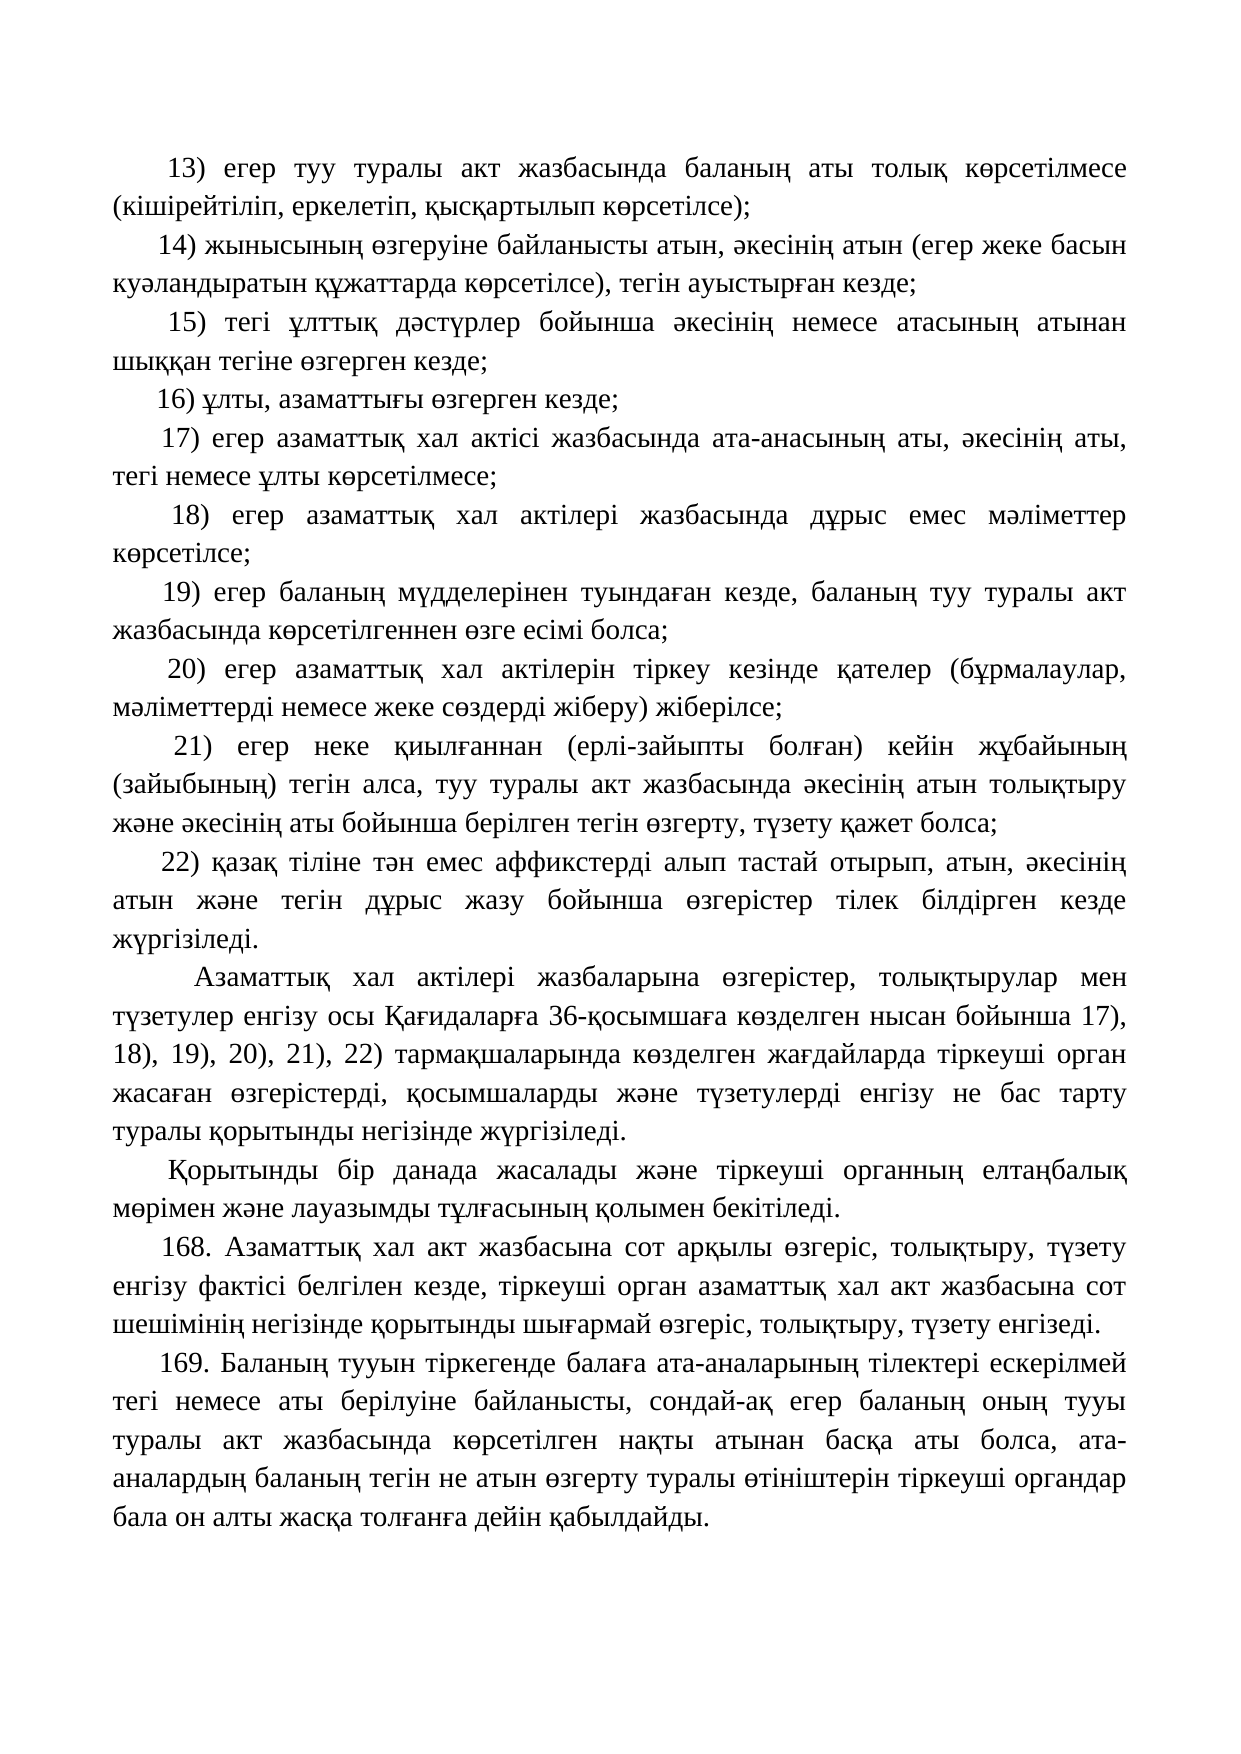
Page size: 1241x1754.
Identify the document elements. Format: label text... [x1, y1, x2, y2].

text 19) егер баланың мүдделерінен туындаған кезде, баланың туу туралы акт жазбасында көрсетiлгеннен өзге есімі болса; [112, 574, 1128, 646]
text 15) тегі ұлттық дәстүрлер бойынша әкесінің немесе атасының атынан шыққан тегіне өзгерген кезде; [112, 304, 1128, 376]
text 21) егер неке қиылғаннан (ерлі-зайыпты болған) кейін жұбайының (зайыбының) тегін алса, туу туралы акт жазбасында әкесінің атын толықтыру және әкесінің аты бойынша берілген тегін өзгерту, түзету қажет болса; [112, 728, 1128, 839]
text 17) егер азаматтық хал актісі жазбасында ата-анасының аты, әкесінің аты, тегі немесе ұлты көрсетілмесе; [112, 420, 1128, 492]
text 14) жынысының өзгеруіне байланысты атын, әкесінің атын (егер жеке басын куәландыратын құжаттарда көрсетілсе), тегін ауыстырған кезде; [112, 227, 1128, 299]
text Азаматтық хал актiлерi жазбаларына өзгерiстер, толықтырулар мен түзетулер енгiзу осы Қағидаларға 36-қосымшаға көзделген нысан бойынша 17), 18), 19), 20), 21), 22) тармақшаларында көзделген жағдайларда тіркеуші орган жасаған өзгерістерді, қосымшаларды және түзетулерді енгізу не бас тарту туралы қорытынды негізінде жүргізіледі. [112, 959, 1128, 1147]
text Қорытынды бір данада жасалады және тіркеуші органның елтаңбалық мөрімен және лауазымды тұлғасының қолымен бекітіледі. [112, 1152, 1128, 1224]
text 169. Баланың тууын тiркегенде балаға ата-аналарының тiлектерi ескерiлмей тегi немесе аты берiлуiне байланысты, сондай-ақ егер баланың оның тууы туралы акт жазбасында көрсетiлген нақты атынан басқа аты болса, ата-аналардың баланың тегiн не атын өзгерту туралы өтiнiштерiн тіркеуші органдар бала он алты жасқа толғанға дейiн қабылдайды. [112, 1345, 1128, 1532]
text 20) егер азаматтық хал актілерін тіркеу кезінде қателер (бұрмалаулар, мәліметтерді немесе жеке сөздерді жіберу) жіберілсе; [112, 651, 1128, 723]
text 13) егер туу туралы акт жазбасында баланың аты толық көрсетiлмесе (кiшiрейтiлiп, еркелетiп, қысқартылып көрсетiлсе); [112, 150, 1128, 222]
text 22) қазақ тіліне тән емес аффикстерді алып тастай отырып, атын, әкесінің атын және тегін дұрыс жазу бойынша өзгерістер тілек білдірген кезде жүргiзiледi. [112, 844, 1128, 954]
text 16) ұлты, азаматтығы өзгерген кезде; [112, 381, 1128, 415]
text 18) егер азаматтық хал актілері жазбасында дұрыс емес мәліметтер көрсетілсе; [112, 497, 1128, 569]
text 168. Азаматтық хал акт жазбасына сот арқылы өзгеріс, толықтыру, түзету енгізу фактісі белгілен кезде, тіркеуші орган азаматтық хал акт жазбасына сот шешімінің негізінде қорытынды шығармай өзгеріс, толықтыру, түзету енгізеді. [112, 1229, 1128, 1340]
